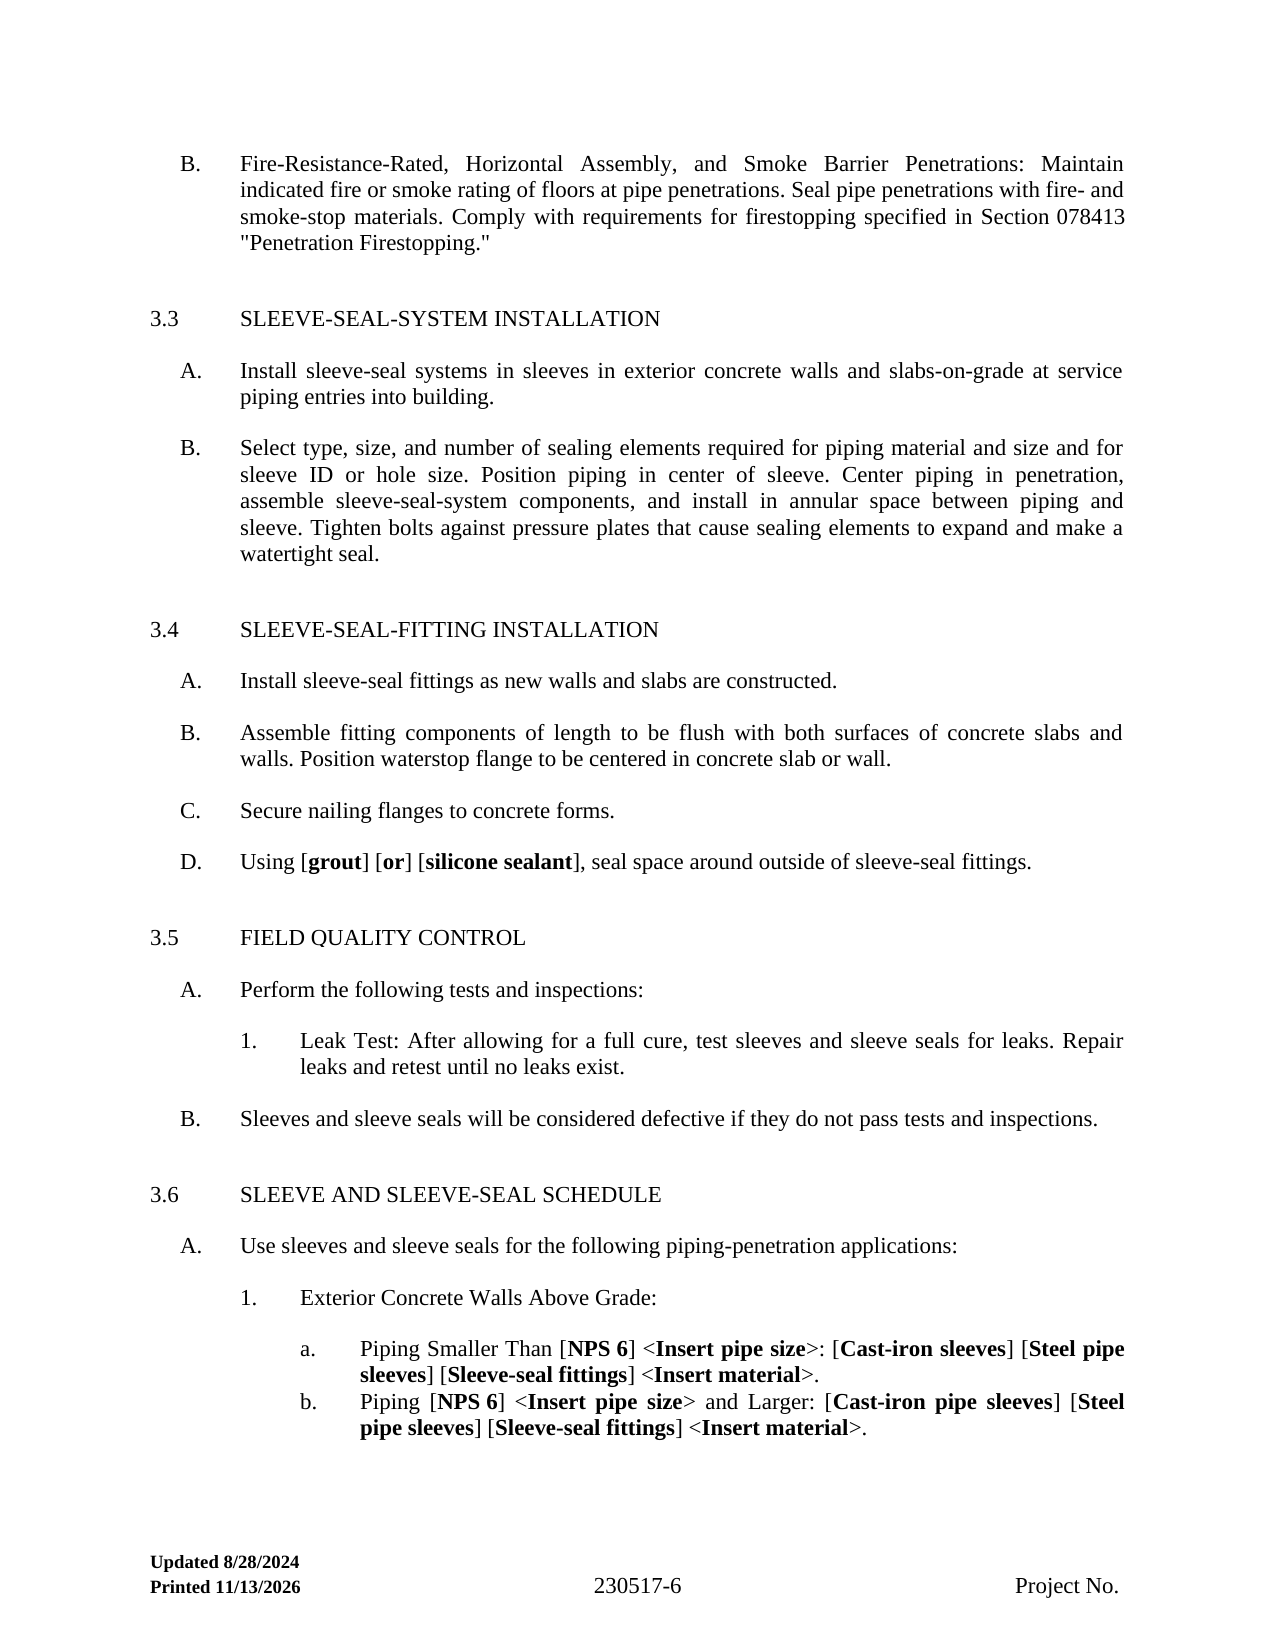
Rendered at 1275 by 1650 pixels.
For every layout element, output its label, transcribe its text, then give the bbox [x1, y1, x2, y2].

text SLEEVE AND SLEEVE-SEAL SCHEDULE [150, 1181, 1125, 1207]
text Exterior Concrete Walls Above Grade: [240, 1284, 1125, 1310]
text Select type, size, and number of sealing elements required for piping material and size and for sleeve ID or hole size. Position piping in center of sleeve. Center piping in penetration, assemble sleeve-seal-system components, and install in annular space between piping and sleeve. Tighten bolts against pressure plates that cause sealing elements to expand and make a watertight seal. [180, 434, 1125, 566]
text Assemble fitting components of length to be flush with both surfaces of concrete slabs and walls. Position waterstop flange to be centered in concrete slab or wall. [180, 719, 1125, 772]
text Piping [NPS 6] <Insert pipe size> and Larger: [Cast-iron pipe sleeves] [Steel pipe sleeves] [Sleeve-seal fittings] <Insert material>. [300, 1388, 1125, 1441]
text FIELD QUALITY CONTROL [150, 924, 1125, 947]
text Sleeves and sleeve seals will be considered defective if they do not pass tests and inspections. [180, 1105, 1125, 1131]
text Install sleeve-seal systems in sleeves in exterior concrete walls and slabs-on-grade at service piping entries into building. [180, 357, 1125, 409]
text SLEEVE-SEAL-FITTING INSTALLATION [150, 616, 1125, 639]
text Install sleeve-seal fittings as new walls and slabs are constructed. [180, 668, 1125, 694]
text SLEEVE-SEAL-SYSTEM INSTALLATION [150, 305, 1125, 328]
text Fire-Resistance-Rated, Horizontal Assembly, and Smoke Barrier Penetrations: Maintain indicated fire or smoke rating of floors at pipe penetrations. Seal pipe penetrations with fire- and smoke-stop materials. Comply with requirements for firestopping specified in Section 078413 "Penetration Firestopping." [180, 150, 1125, 255]
text Using [grout] [or] [silicone sealant], seal space around outside of sleeve-seal fittings. [180, 848, 1125, 874]
text Perform the following tests and inspections: [180, 976, 1125, 1002]
text Use sleeves and sleeve seals for the following piping-penetration applications: [180, 1232, 1125, 1259]
text Piping Smaller Than [NPS 6] <Insert pipe size>: [Cast-iron sleeves] [Steel pipe sleeves] [Sleeve-seal fittings] <Insert material>. [300, 1335, 1125, 1388]
text Leak Test: After allowing for a full cure, test sleeves and sleeve seals for leaks. Repair leaks and retest until no leaks exist. [240, 1027, 1125, 1076]
text Secure nailing flanges to concrete forms. [180, 797, 1125, 823]
